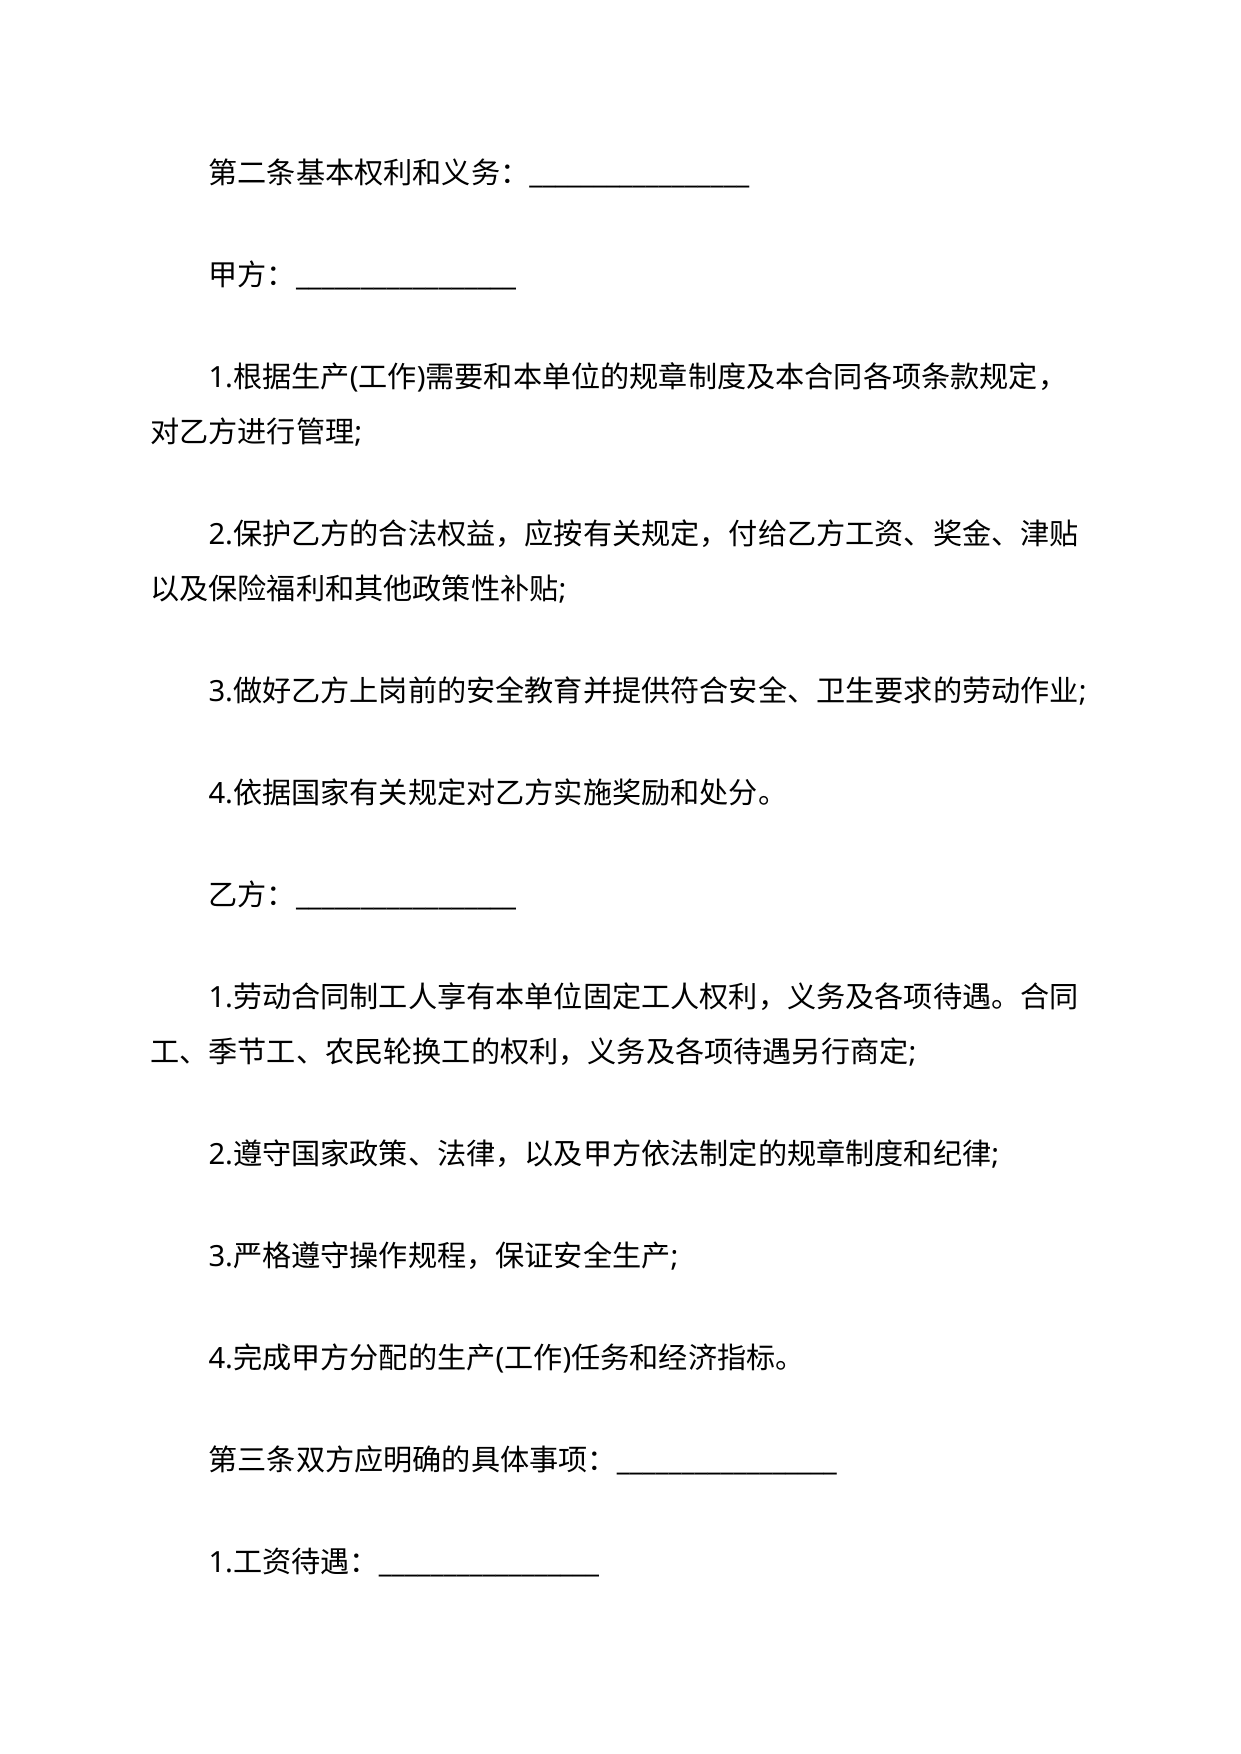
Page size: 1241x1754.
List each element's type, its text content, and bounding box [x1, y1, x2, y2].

text 3.做好乙方上岗前的安全教育并提供符合安全、卫生要求的劳动作业; [150, 668, 1090, 710]
text 4.依据国家有关规定对乙方实施奖励和处分。 [150, 770, 1090, 812]
text 2.保护乙方的合法权益，应按有关规定，付给乙方工资、奖金、津贴以及保险福利和其他政策性补贴; [150, 511, 1090, 608]
text 1.劳动合同制工人享有本单位固定工人权利，义务及各项待遇。合同工、季节工、农民轮换工的权利，义务及各项待遇另行商定; [150, 974, 1090, 1071]
text 1.根据生产(工作)需要和本单位的规章制度及本合同各项条款规定，对乙方进行管理; [150, 354, 1090, 451]
text 第二条基本权利和义务：_________________ [150, 150, 1090, 192]
text 3.严格遵守操作规程，保证安全生产; [150, 1233, 1090, 1275]
text 4.完成甲方分配的生产(工作)任务和经济指标。 [150, 1335, 1090, 1377]
text 2.遵守国家政策、法律，以及甲方依法制定的规章制度和纪律; [150, 1131, 1090, 1173]
text 第三条双方应明确的具体事项：_________________ [150, 1437, 1090, 1479]
text 乙方：_________________ [150, 872, 1090, 914]
text 1.工资待遇：_________________ [150, 1539, 1090, 1581]
text 甲方：_________________ [150, 252, 1090, 294]
